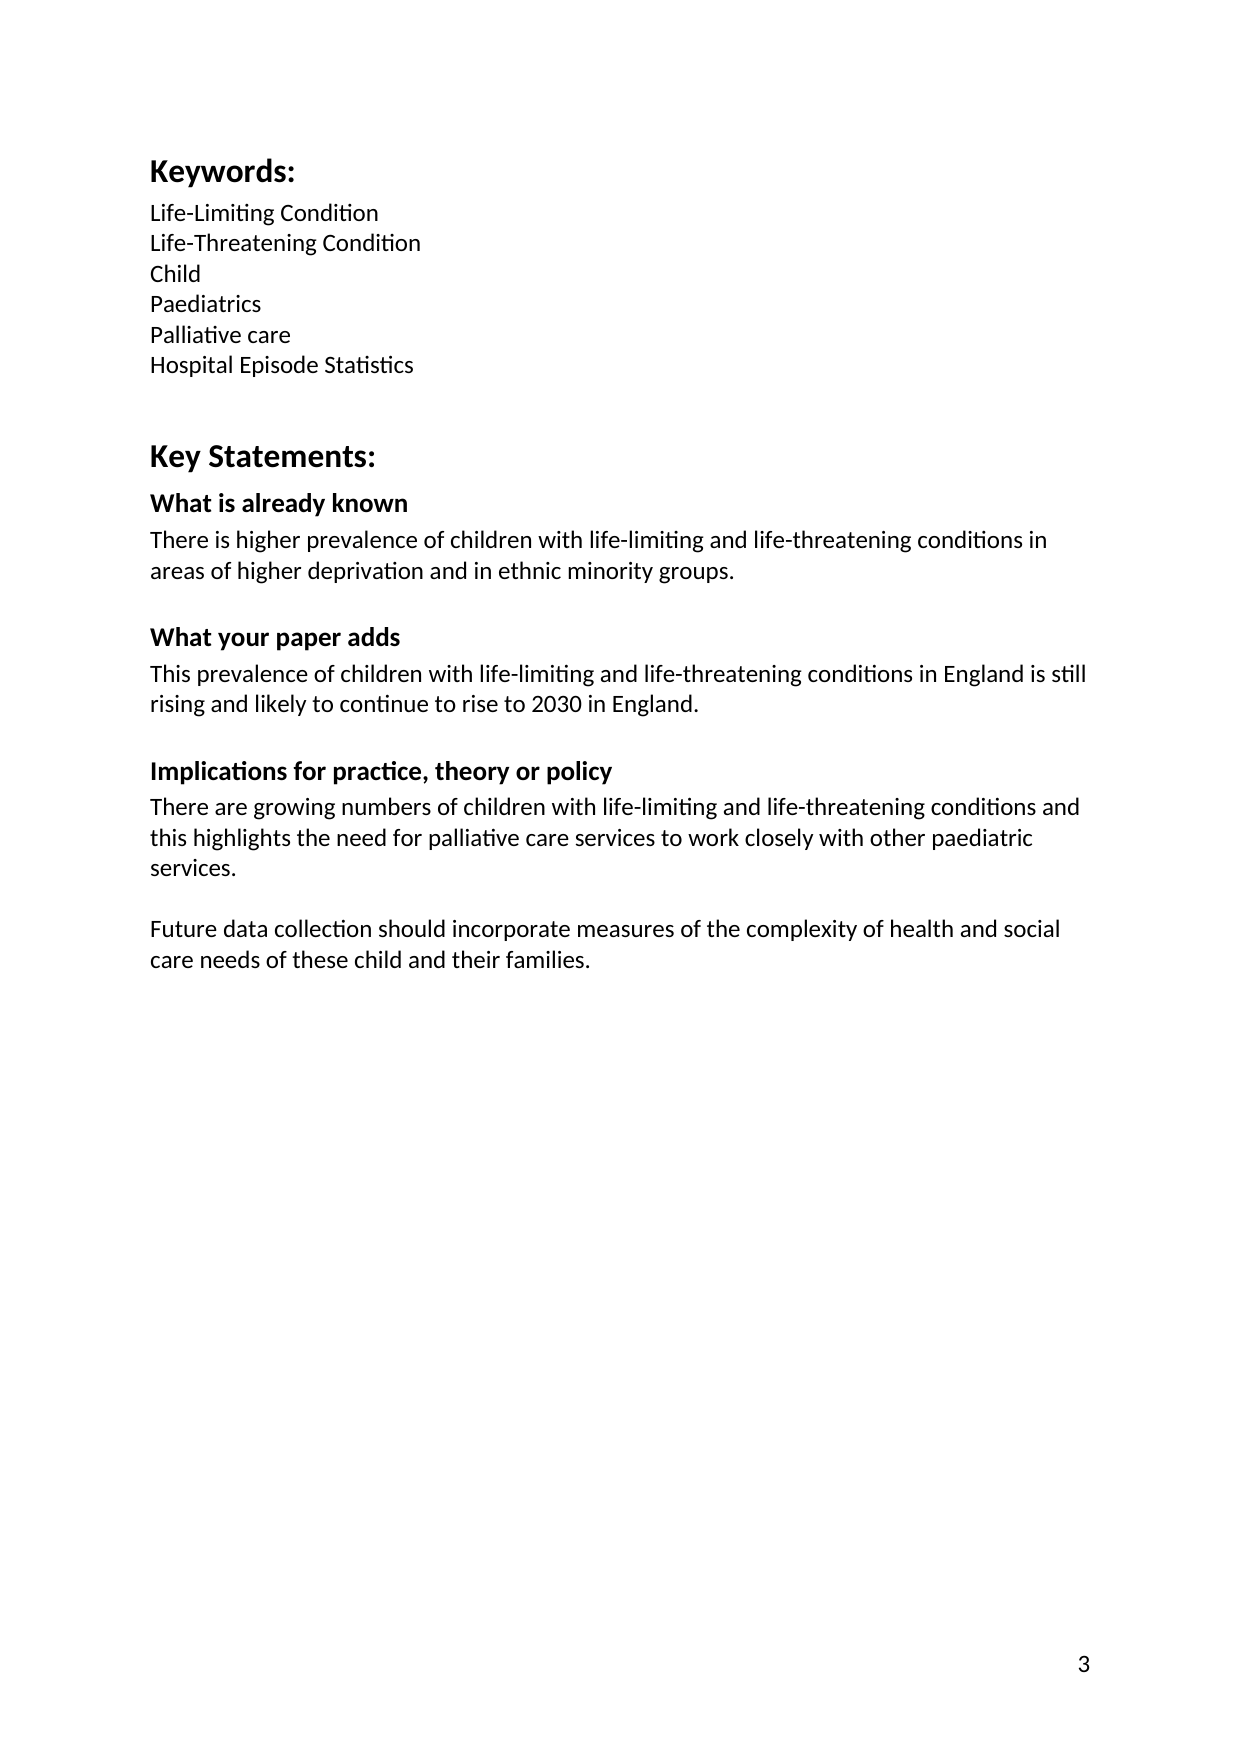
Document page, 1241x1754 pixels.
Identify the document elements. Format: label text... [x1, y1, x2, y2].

subtitle Key Statements: [150, 435, 1090, 476]
text Future data collection should incorporate measures of the complexity of health and social care needs of these child and their families. [150, 914, 1090, 975]
text Life-Limiting Condition [150, 197, 1090, 227]
subtitle Keywords: [150, 150, 1090, 191]
subtitle What your paper adds [150, 620, 1090, 653]
text There is higher prevalence of children with life-limiting and life-threatening conditions in areas of higher deprivation and in ethnic minority groups. [150, 524, 1090, 585]
text Child [150, 258, 1090, 288]
text Hospital Episode Statistics [150, 349, 1090, 380]
text Paediatrics [150, 288, 1090, 319]
subtitle What is already known [150, 486, 1090, 519]
text Life-Threatening Condition [150, 227, 1090, 258]
text There are growing numbers of children with life-limiting and life-threatening conditions and this highlights the need for palliative care services to work closely with other paediatric services. [150, 792, 1090, 883]
subtitle Implications for practice, theory or policy [150, 754, 1090, 787]
text Palliative care [150, 319, 1090, 349]
text This prevalence of children with life-limiting and life-threatening conditions in England is still rising and likely to continue to rise to 2030 in England. [150, 658, 1090, 719]
